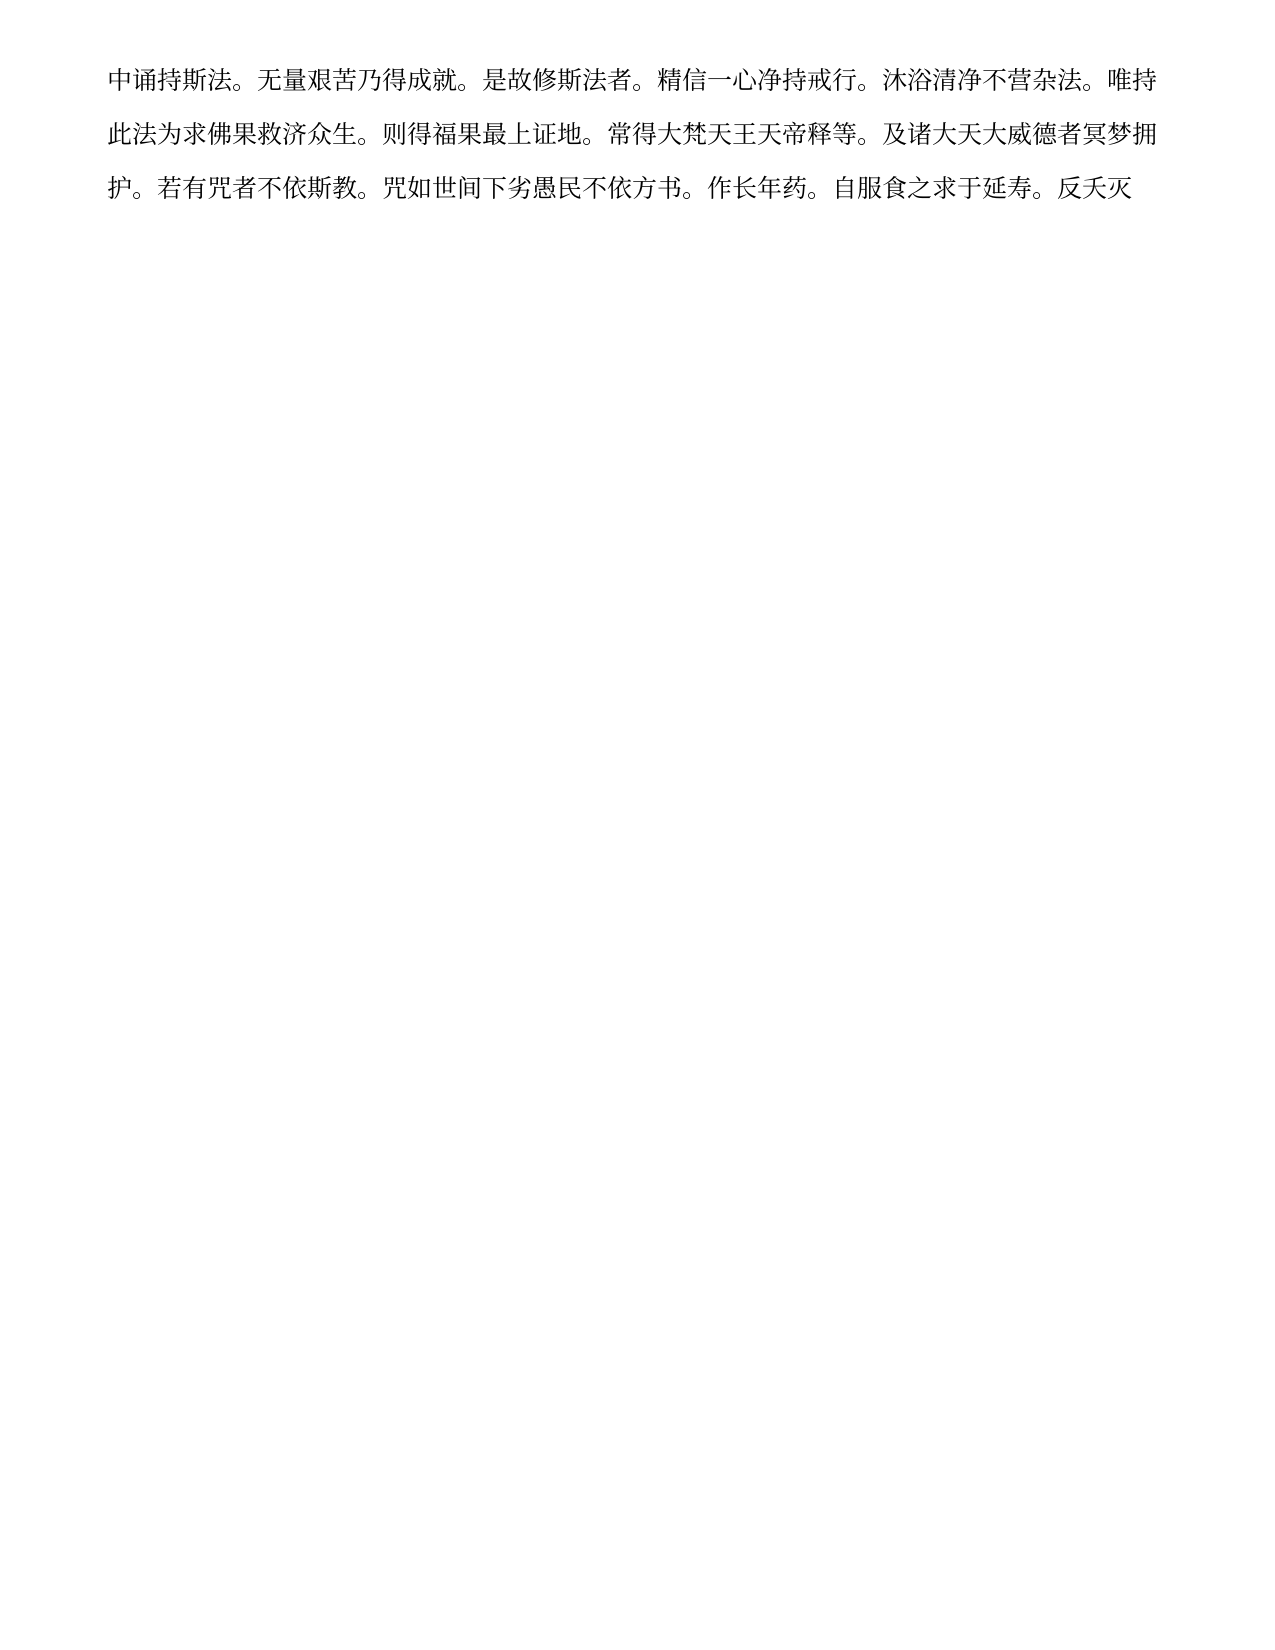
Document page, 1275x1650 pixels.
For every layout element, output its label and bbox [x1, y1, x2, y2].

text [107, 60, 1159, 205]
